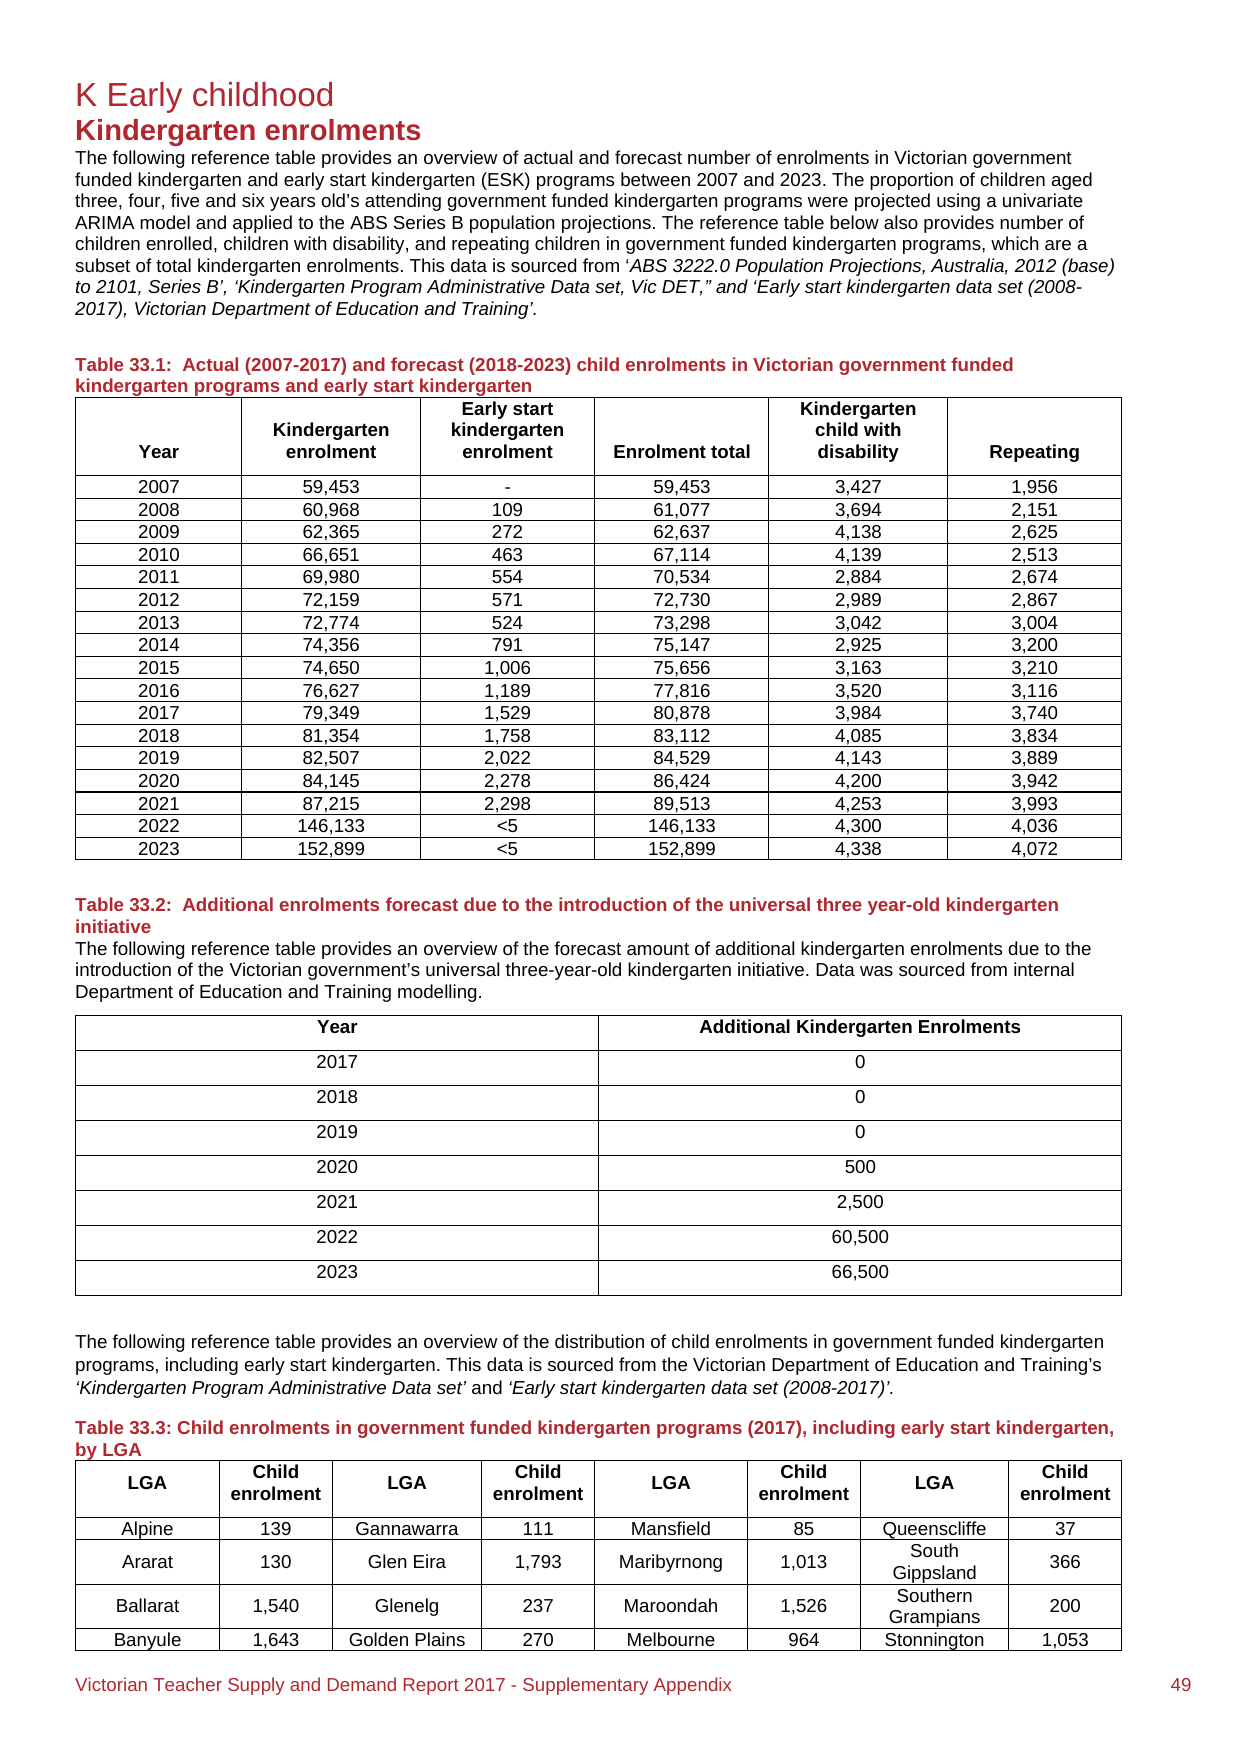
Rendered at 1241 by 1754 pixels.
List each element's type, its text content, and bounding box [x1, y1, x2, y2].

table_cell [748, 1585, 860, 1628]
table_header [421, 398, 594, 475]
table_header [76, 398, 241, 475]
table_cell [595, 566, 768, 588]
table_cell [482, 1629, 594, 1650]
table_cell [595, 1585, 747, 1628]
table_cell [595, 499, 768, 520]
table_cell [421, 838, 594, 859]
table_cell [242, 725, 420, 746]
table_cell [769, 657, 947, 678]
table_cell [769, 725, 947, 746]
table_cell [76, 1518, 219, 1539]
text The following reference table provides an overview of actual and forecast number of enrolments in Victorian government funded kindergarten and early start kindergarten (ESK) programs between 2007 and 2023. The proportion of children aged three, four, five and six years old’s attending government funded kindergarten programs were projected using a univariate ARIMA model and applied to the ABS Series B population projections. The reference table below also provides number of children enrolled, children with disability, and repeating children in government funded kindergarten programs, which are a subset of total kindergarten enrolments. This data is sourced from ‘ABS 3222.0 Population Projections, Australia, 2012 (base) to 2101, Series B’, ‘Kindergarten Program Administrative Data set, Vic DET,” and ‘Early start kindergarten data set (2008-2017), Victorian Department of Education and Training’. [75, 147, 1122, 319]
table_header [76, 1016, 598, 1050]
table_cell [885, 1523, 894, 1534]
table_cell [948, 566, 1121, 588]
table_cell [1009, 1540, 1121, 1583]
subtitle Table 33.3: Child enrolments in government funded kindergarten programs (2017), including early start kindergarten, by LGA [75, 1417, 1122, 1460]
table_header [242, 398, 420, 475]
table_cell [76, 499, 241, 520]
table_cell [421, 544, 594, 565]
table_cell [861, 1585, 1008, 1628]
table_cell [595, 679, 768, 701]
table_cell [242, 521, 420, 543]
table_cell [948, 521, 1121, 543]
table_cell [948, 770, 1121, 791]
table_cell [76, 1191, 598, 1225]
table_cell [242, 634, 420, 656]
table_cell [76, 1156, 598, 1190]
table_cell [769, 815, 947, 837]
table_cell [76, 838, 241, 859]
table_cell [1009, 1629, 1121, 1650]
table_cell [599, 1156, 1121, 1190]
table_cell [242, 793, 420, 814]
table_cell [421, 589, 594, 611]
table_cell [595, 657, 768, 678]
subtitle K Early childhood [75, 75, 1122, 113]
subtitle Table 33.2: Additional enrolments forecast due to the introduction of the universal three year-old kindergarten initiative [75, 894, 1122, 937]
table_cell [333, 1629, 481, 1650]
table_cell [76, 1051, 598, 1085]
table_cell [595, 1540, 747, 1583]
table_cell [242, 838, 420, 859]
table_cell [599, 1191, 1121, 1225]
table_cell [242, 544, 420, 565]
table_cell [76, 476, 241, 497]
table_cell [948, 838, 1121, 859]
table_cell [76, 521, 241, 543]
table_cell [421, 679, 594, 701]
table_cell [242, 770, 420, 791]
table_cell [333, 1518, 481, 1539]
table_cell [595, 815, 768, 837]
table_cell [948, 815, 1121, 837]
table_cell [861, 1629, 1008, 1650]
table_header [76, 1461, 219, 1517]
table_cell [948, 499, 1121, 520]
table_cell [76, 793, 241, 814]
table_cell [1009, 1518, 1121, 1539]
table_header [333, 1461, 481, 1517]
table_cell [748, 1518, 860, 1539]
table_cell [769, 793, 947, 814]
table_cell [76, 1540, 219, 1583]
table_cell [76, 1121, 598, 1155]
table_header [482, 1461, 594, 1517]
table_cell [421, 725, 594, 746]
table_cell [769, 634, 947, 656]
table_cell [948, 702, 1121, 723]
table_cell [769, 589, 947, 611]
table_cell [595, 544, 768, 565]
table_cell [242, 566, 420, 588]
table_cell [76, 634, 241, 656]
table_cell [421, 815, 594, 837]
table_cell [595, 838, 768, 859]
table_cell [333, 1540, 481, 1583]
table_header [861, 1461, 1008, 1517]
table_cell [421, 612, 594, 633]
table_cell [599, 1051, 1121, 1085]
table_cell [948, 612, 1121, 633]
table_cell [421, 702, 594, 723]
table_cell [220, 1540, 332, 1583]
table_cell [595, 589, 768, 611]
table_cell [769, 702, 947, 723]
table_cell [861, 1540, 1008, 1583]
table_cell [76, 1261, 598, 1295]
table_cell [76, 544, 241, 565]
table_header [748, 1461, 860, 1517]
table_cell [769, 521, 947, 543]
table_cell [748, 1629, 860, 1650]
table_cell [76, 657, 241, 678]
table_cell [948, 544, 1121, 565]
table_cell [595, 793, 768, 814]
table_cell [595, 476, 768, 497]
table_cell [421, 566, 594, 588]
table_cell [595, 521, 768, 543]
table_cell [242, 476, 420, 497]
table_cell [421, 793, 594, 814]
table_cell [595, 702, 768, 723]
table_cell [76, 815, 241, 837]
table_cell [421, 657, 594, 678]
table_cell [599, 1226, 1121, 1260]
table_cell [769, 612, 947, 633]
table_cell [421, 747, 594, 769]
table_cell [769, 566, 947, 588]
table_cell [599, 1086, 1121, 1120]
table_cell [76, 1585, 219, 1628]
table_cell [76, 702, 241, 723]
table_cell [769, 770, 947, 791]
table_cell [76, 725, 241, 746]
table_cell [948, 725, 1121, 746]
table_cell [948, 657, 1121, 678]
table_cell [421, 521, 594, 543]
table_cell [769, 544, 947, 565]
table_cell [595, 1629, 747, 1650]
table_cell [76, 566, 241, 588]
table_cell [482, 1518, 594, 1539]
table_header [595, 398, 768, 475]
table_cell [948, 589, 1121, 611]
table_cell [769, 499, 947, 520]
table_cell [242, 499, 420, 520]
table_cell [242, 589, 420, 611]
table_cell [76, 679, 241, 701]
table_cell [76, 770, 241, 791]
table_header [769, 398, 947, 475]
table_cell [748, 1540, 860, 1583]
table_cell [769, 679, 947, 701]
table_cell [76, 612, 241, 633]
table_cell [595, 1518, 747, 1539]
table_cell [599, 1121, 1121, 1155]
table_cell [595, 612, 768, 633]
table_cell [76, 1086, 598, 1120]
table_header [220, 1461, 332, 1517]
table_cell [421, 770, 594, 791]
text The following reference table provides an overview of the distribution of child enrolments in government funded kindergarten programs, including early start kindergarten. This data is sourced from the Victorian Department of Education and Training’s ‘Kindergarten Program Administrative Data set’ and ‘Early start kindergarten data set (2008-2017)’. [75, 1331, 1122, 1398]
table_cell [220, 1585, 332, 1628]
subtitle Kindergarten enrolments [75, 113, 1122, 147]
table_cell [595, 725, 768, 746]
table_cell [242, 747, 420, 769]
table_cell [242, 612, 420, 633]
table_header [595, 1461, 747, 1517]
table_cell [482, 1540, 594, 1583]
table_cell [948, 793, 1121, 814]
subtitle Table 33.1: Actual (2007-2017) and forecast (2018-2023) child enrolments in Victorian government funded kindergarten programs and early start kindergarten [75, 353, 1122, 397]
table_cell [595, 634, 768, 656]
text The following reference table provides an overview of the forecast amount of additional kindergarten enrolments due to the introduction of the Victorian government’s universal three-year-old kindergarten initiative. Data was sourced from internal Department of Education and Training modelling. [75, 937, 1122, 1002]
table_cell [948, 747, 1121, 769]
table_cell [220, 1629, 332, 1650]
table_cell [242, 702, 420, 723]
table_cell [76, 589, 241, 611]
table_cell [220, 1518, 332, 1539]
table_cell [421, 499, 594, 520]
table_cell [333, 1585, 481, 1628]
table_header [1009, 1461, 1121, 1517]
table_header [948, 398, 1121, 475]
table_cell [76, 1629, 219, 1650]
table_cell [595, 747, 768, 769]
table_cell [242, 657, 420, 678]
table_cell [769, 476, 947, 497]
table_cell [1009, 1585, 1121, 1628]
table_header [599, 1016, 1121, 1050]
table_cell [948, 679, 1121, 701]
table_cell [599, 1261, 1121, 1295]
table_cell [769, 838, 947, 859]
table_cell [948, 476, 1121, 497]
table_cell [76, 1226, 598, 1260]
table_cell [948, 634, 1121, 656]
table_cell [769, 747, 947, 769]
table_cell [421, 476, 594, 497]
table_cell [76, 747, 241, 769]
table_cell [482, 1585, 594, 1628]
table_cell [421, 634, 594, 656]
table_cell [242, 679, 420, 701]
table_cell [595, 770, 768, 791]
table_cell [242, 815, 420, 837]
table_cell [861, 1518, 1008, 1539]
